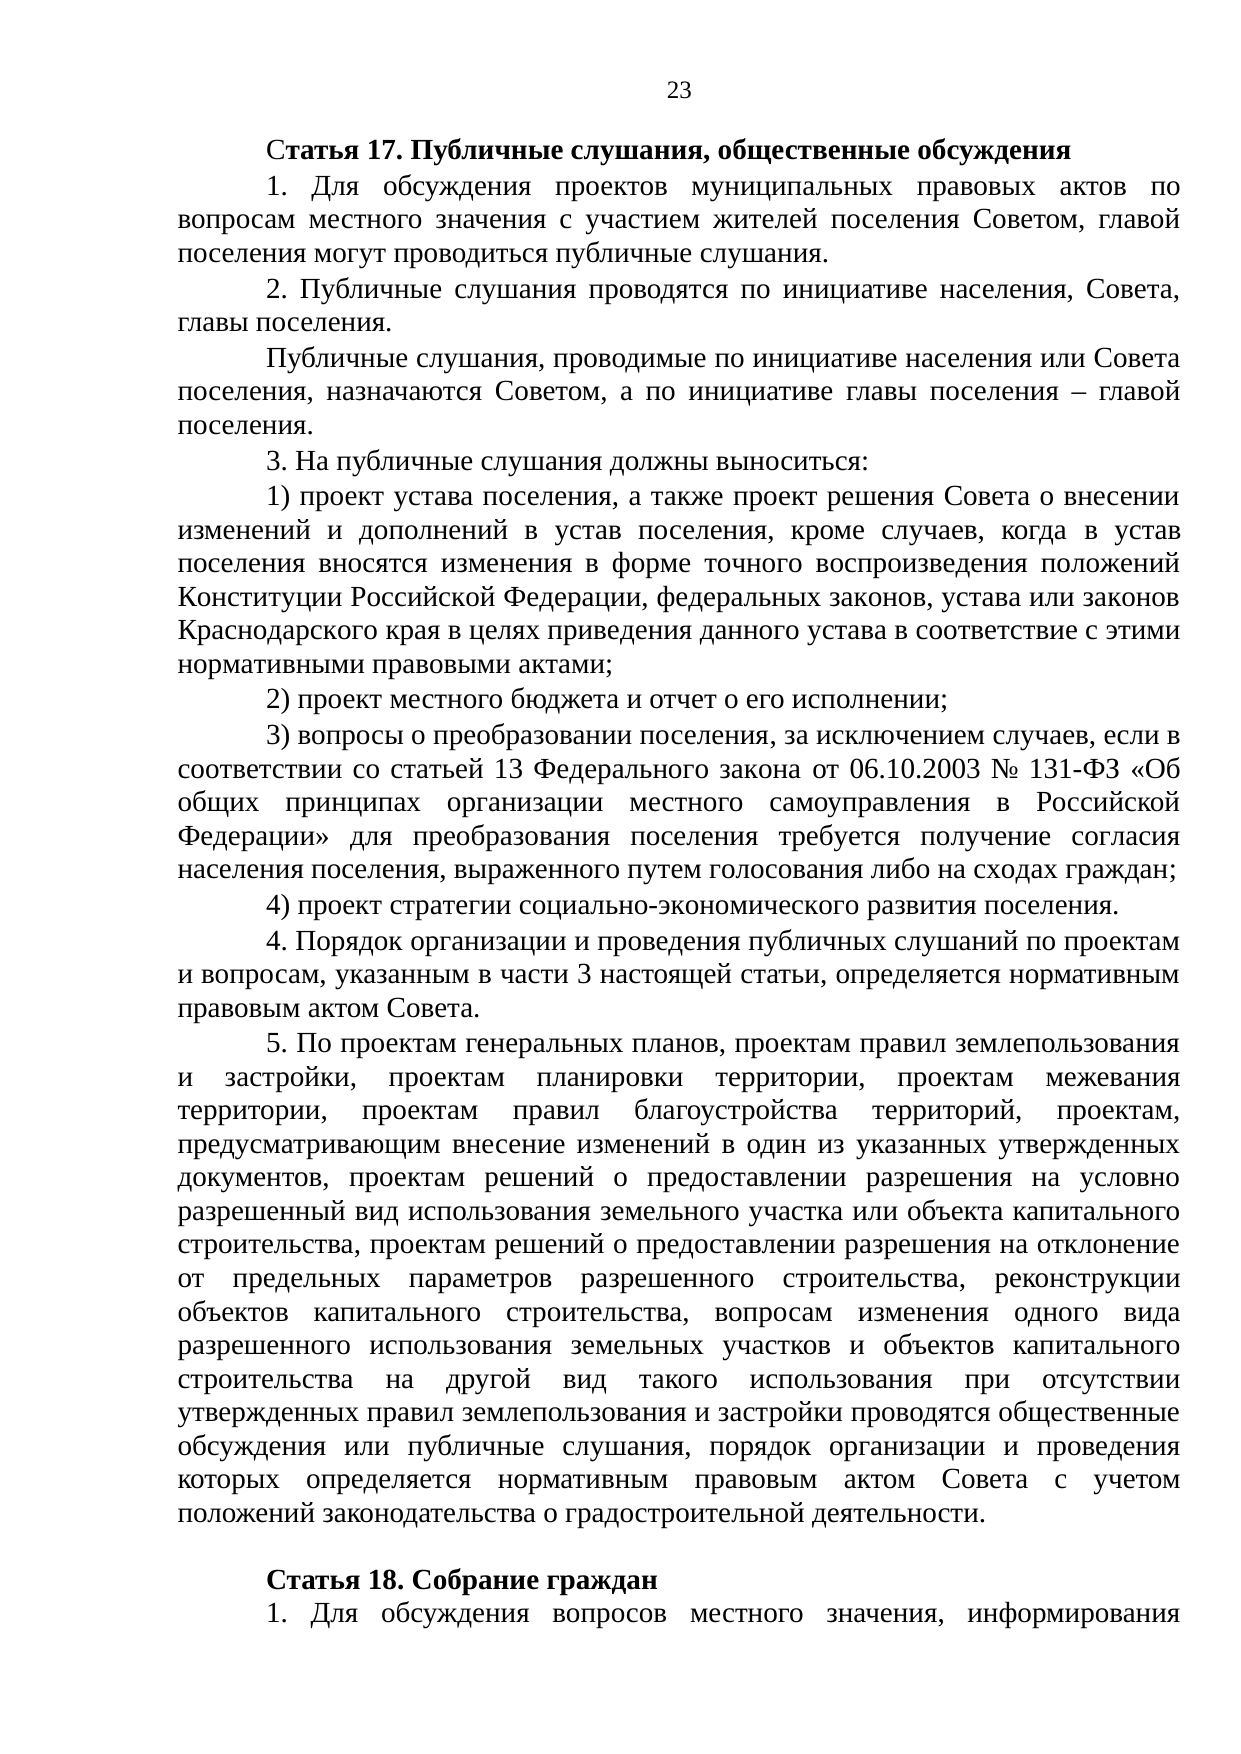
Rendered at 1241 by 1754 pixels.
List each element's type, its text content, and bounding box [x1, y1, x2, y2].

text Статья 18. Собрание граждан [177, 1562, 1181, 1596]
text 3. На публичные слушания должны выноситься: [177, 443, 1181, 476]
text 1. Для обсуждения проектов муниципальных правовых актов по вопросам местного значения с участием жителей поселения Советом, главой поселения могут проводиться публичные слушания. [177, 168, 1181, 269]
text 3) вопросы о преобразовании поселения, за исключением случаев, если в соответствии со статьей 13 Федерального закона от 06.10.2003 № 131-ФЗ «Об общих принципах организации местного самоуправления в Российской Федерации» для преобразования поселения требуется получение согласия населения поселения, выраженного путем голосования либо на сходах граждан; [177, 717, 1181, 885]
text 4) проект стратегии социально-экономического развития поселения. [177, 887, 1181, 921]
text 1) проект устава поселения, а также проект решения Совета о внесении изменений и дополнений в устав поселения, кроме случаев, когда в устав поселения вносятся изменения в форме точного воспроизведения положений Конституции Российской Федерации, федеральных законов, устава или законов Краснодарского края в целях приведения данного устава в соответствие с этими нормативными правовыми актами; [177, 478, 1181, 679]
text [177, 1596, 1181, 1629]
text 5. По проектам генеральных планов, проектам правил землепользования и застройки, проектам планировки территории, проектам межевания территории, проектам правил благоустройства территорий, проектам, предусматривающим внесение изменений в один из указанных утвержденных документов, проектам решений о предоставлении разрешения на условно разрешенный вид использования земельного участка или объекта капитального строительства, проектам решений о предоставлении разрешения на отклонение от предельных параметров разрешенного строительства, реконструкции объектов капитального строительства, вопросам изменения одного вида разрешенного использования земельных участков и объектов капитального строительства на другой вид такого использования при отсутствии утвержденных правил землепользования и застройки проводятся общественные обсуждения или публичные слушания, порядок организации и проведения которых определяется нормативным правовым актом Совета с учетом положений законодательства о градостроительной деятельности. [177, 1025, 1181, 1528]
text 2. Публичные слушания проводятся по инициативе населения, Совета, главы поселения. [177, 271, 1181, 338]
text Статья 17. Публичные слушания, общественные обсуждения [177, 132, 1181, 166]
text Публичные слушания, проводимые по инициативе населения или Совета поселения, назначаются Советом, а по инициативе главы поселения – главой поселения. [177, 340, 1181, 441]
text 4. Порядок организации и проведения публичных слушаний по проектам и вопросам, указанным в части 3 настоящей статьи, определяется нормативным правовым актом Совета. [177, 923, 1181, 1023]
text 2) проект местного бюджета и отчет о его исполнении; [177, 682, 1181, 715]
